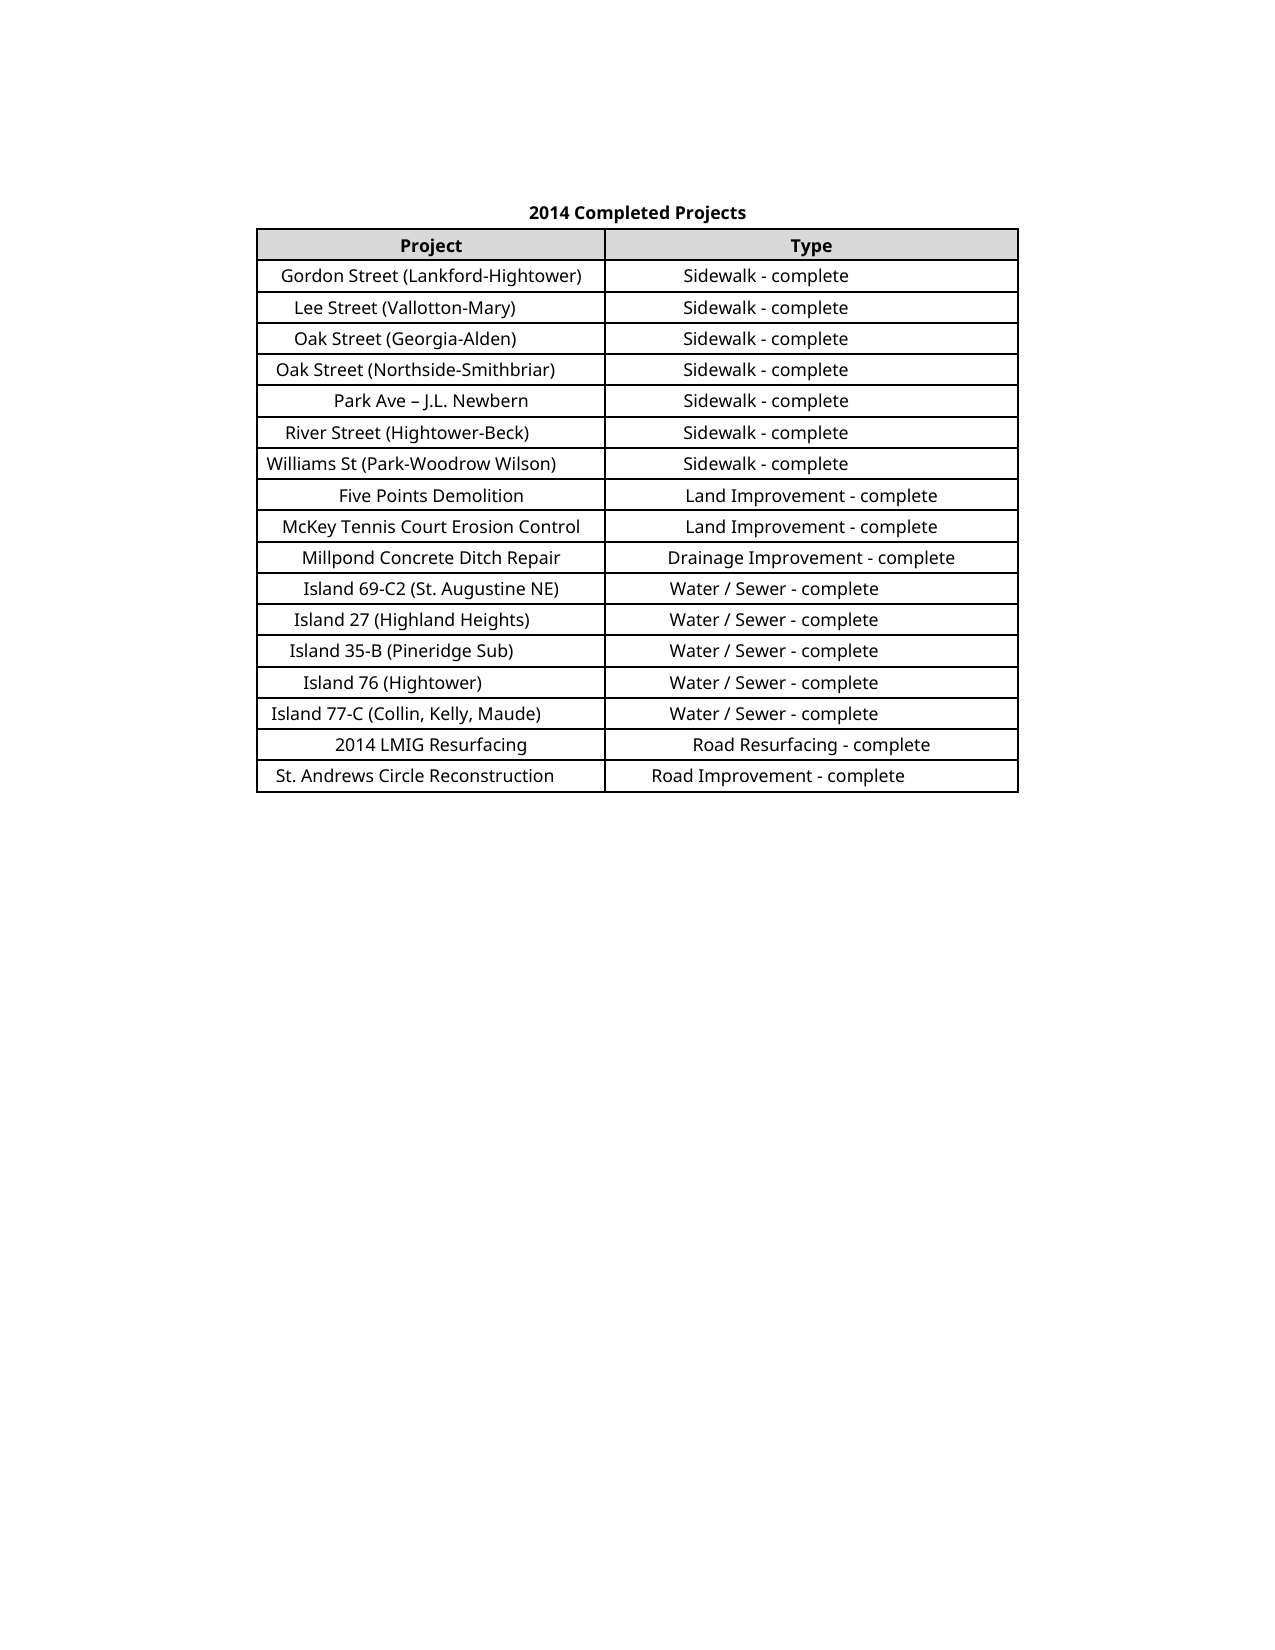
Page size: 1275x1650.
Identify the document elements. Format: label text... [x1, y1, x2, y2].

table_cell Island 27 (Highland Heights) [258, 605, 604, 634]
table_cell Oak Street (Georgia-Alden) [258, 324, 604, 353]
table_cell River Street (Hightower-Beck) [258, 418, 604, 447]
table_cell Island 76 (Hightower) [258, 668, 604, 697]
table_cell Sidewalk - complete [606, 355, 1017, 384]
table_cell Type [606, 230, 1017, 259]
table_cell 2014 LMIG Resurfacing [258, 730, 604, 759]
table_cell Sidewalk - complete [606, 386, 1017, 416]
table_cell Sidewalk - complete [606, 449, 1017, 478]
table_cell St. Andrews Circle Reconstruction [258, 761, 604, 791]
table_header 2014 Completed Projects [257, 197, 1018, 228]
table_cell Five Points Demolition [258, 480, 604, 509]
table_cell Williams St (Park-Woodrow Wilson) [258, 449, 604, 478]
table_cell Island 69-C2 (St. Augustine NE) [258, 574, 604, 603]
table_cell Drainage Improvement - complete [606, 543, 1017, 572]
table_cell Island 35-B (Pineridge Sub) [258, 636, 604, 666]
table_cell Sidewalk - complete [606, 418, 1017, 447]
table_cell Sidewalk - complete [606, 324, 1017, 353]
table_cell Park Ave – J.L. Newbern [258, 386, 604, 416]
table_cell Oak Street (Northside-Smithbriar) [258, 355, 604, 384]
table_cell Road Improvement - complete [606, 761, 1017, 791]
table_cell Road Resurfacing - complete [606, 730, 1017, 759]
table_cell Lee Street (Vallotton-Mary) [258, 293, 604, 322]
table_cell Water / Sewer - complete [606, 668, 1017, 697]
table_cell Sidewalk - complete [606, 261, 1017, 291]
table_cell Island 77-C (Collin, Kelly, Maude) [258, 699, 604, 728]
table_cell McKey Tennis Court Erosion Control [258, 511, 604, 541]
table_cell Land Improvement - complete [606, 480, 1017, 509]
table_cell Millpond Concrete Ditch Repair [258, 543, 604, 572]
table_cell Gordon Street (Lankford-Hightower) [258, 261, 604, 291]
table_cell Land Improvement - complete [606, 511, 1017, 541]
table_cell Sidewalk - complete [606, 293, 1017, 322]
table_cell Project [258, 230, 604, 259]
table_cell Water / Sewer - complete [606, 636, 1017, 666]
table_cell Water / Sewer - complete [606, 574, 1017, 603]
table_cell Water / Sewer - complete [606, 605, 1017, 634]
table_cell Water / Sewer - complete [606, 699, 1017, 728]
